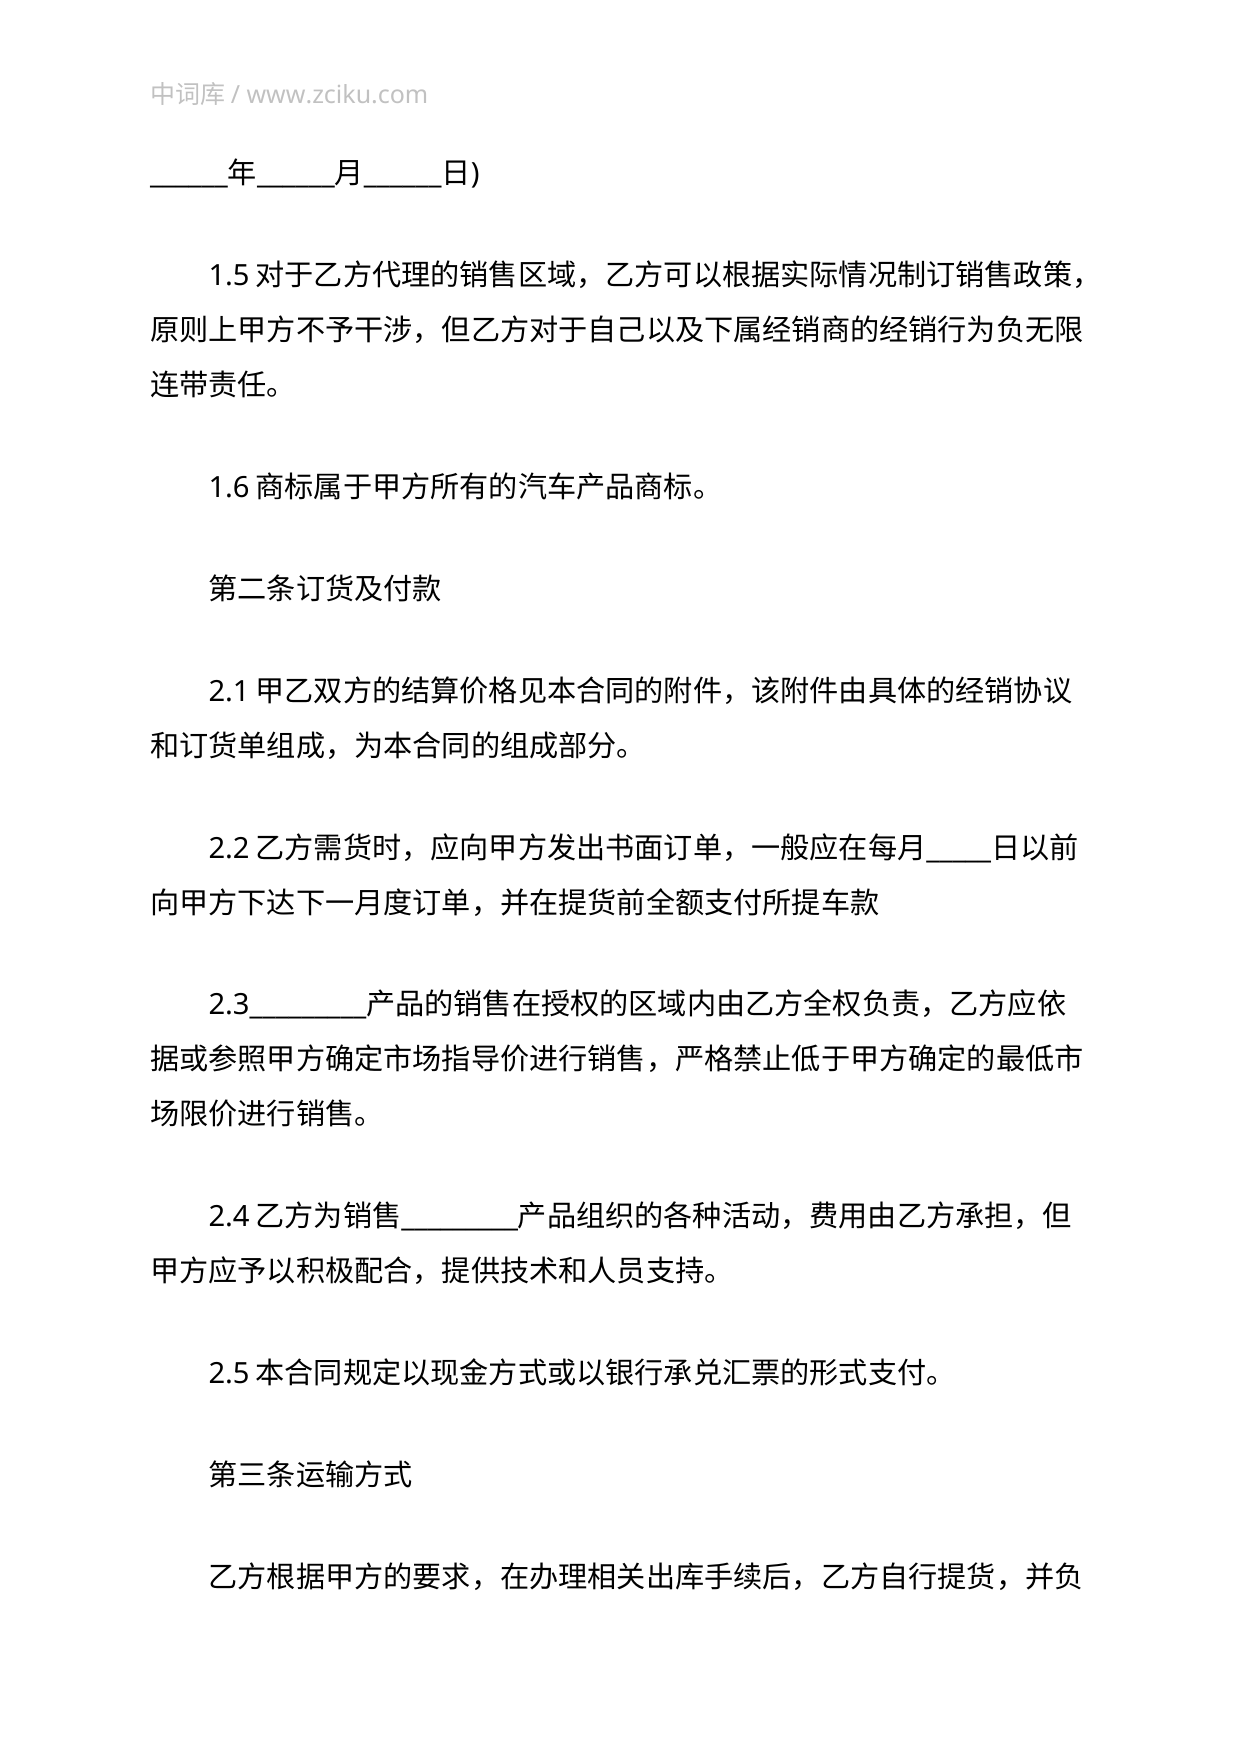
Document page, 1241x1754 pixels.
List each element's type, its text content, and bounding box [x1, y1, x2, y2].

text 第二条订货及付款 [150, 566, 1090, 608]
text 2.3_________产品的销售在授权的区域内由乙方全权负责，乙方应依据或参照甲方确定市场指导价进行销售，严格禁止低于甲方确定的最低市场限价进行销售。 [150, 981, 1090, 1133]
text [150, 150, 1090, 192]
text 2.1甲乙双方的结算价格见本合同的附件，该附件由具体的经销协议和订货单组成，为本合同的组成部分。 [150, 667, 1090, 765]
text 2.5本合同规定以现金方式或以银行承兑汇票的形式支付。 [150, 1349, 1090, 1392]
text 1.5对于乙方代理的销售区域，乙方可以根据实际情况制订销售政策，原则上甲方不予干涉，但乙方对于自己以及下属经销商的经销行为负无限连带责任。 [150, 252, 1090, 404]
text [150, 1553, 1090, 1595]
text 第三条运输方式 [150, 1451, 1090, 1494]
text 2.2乙方需货时，应向甲方发出书面订单，一般应在每月_____日以前向甲方下达下一月度订单，并在提货前全额支付所提车款 [150, 824, 1090, 921]
text 2.4乙方为销售_________产品组织的各种活动，费用由乙方承担，但甲方应予以积极配合，提供技术和人员支持。 [150, 1193, 1090, 1290]
text 1.6商标属于甲方所有的汽车产品商标。 [150, 464, 1090, 506]
